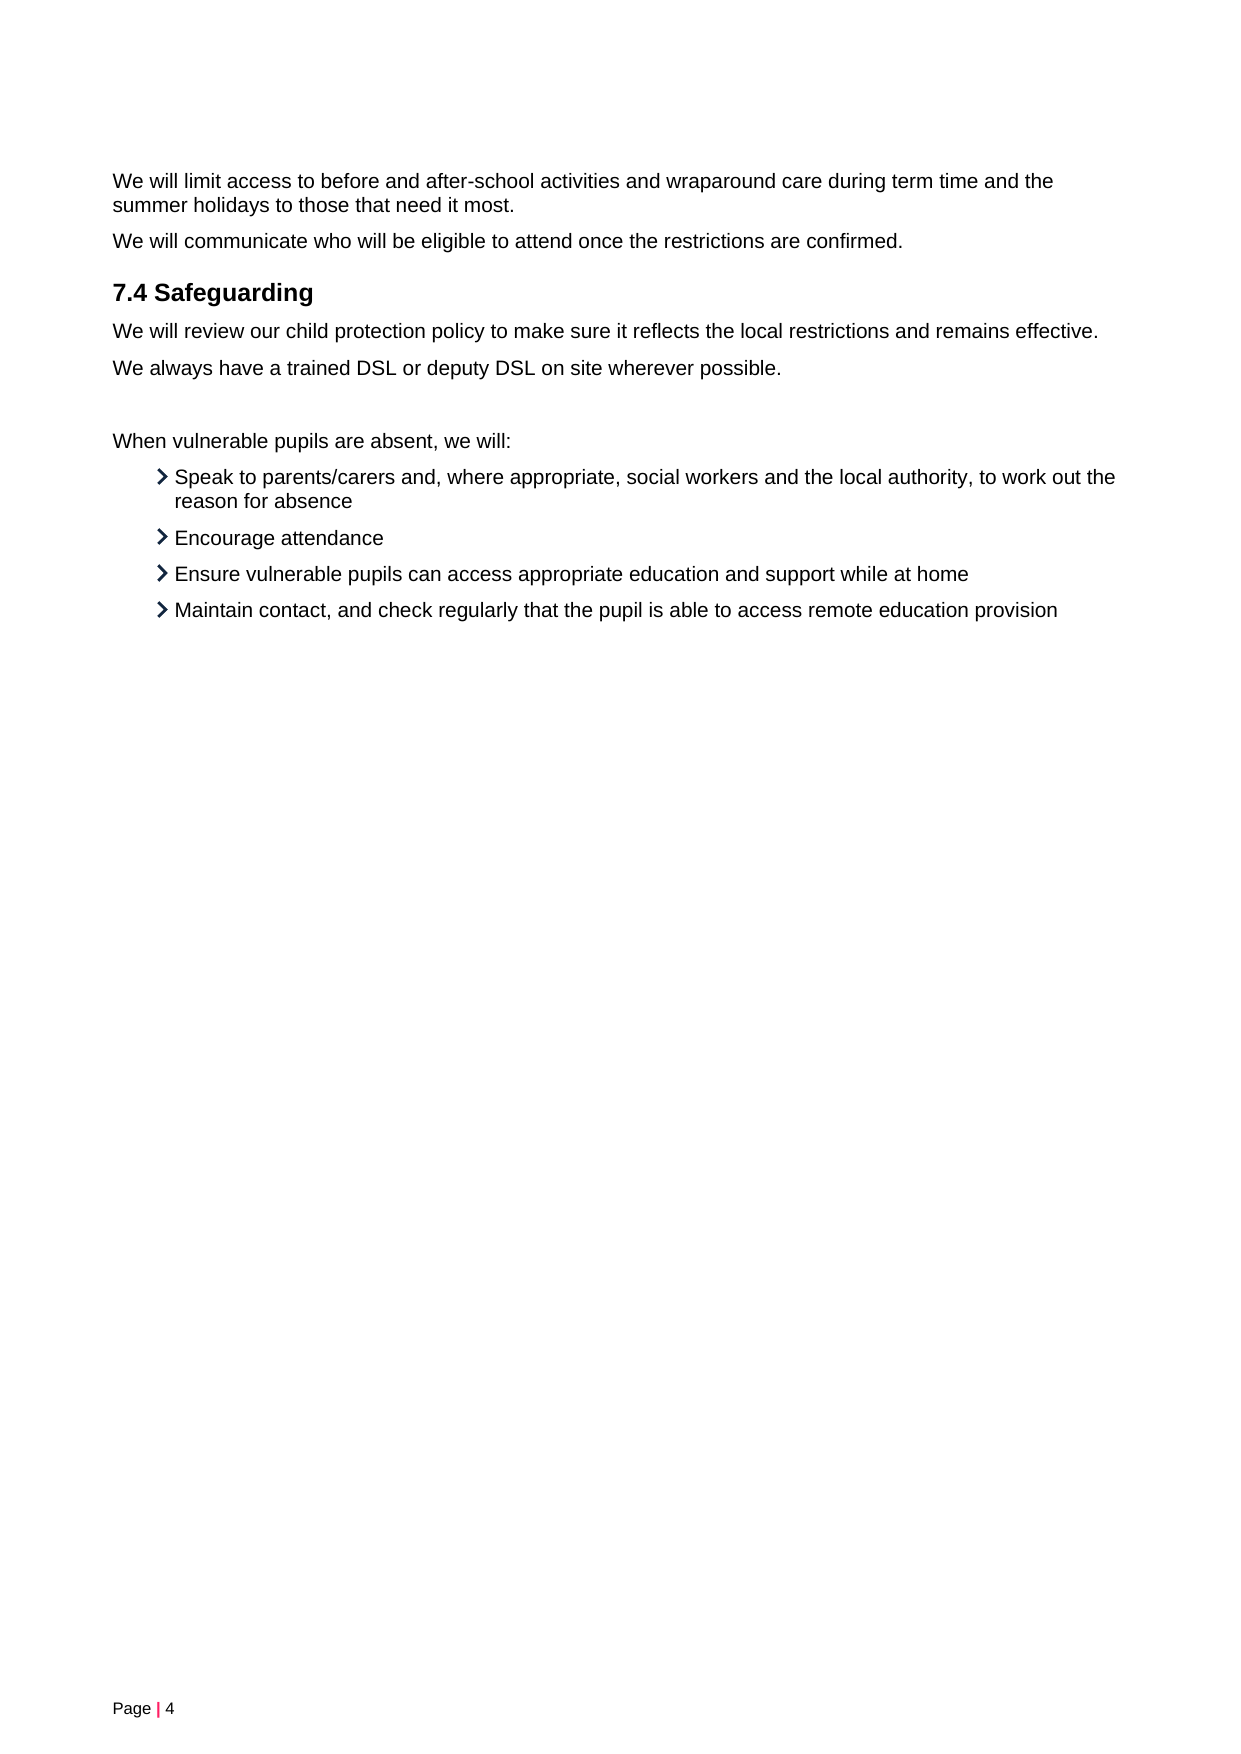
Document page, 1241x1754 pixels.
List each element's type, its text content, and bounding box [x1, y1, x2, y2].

text We will review our child protection policy to make sure it reflects the local restrictions and remains effective. [112, 319, 1128, 343]
picture [157, 528, 168, 545]
list Ensure vulnerable pupils can access appropriate education and support while at home [157, 562, 1128, 586]
picture [157, 564, 168, 582]
list Speak to parents/carers and, where appropriate, social workers and the local authority, to work out the reason for absence [157, 465, 1128, 513]
picture [157, 468, 168, 485]
text We will limit access to before and after-school activities and wraparound care during term time and the summer holidays to those that need it most. [112, 168, 1128, 216]
text When vulnerable pupils are absent, we will: [112, 428, 1128, 452]
text 7.4 Safeguarding [112, 278, 1128, 307]
list Encourage attendance [157, 525, 1128, 549]
list Maintain contact, and check regularly that the pupil is able to access remote education provision [157, 598, 1128, 622]
text We always have a trained DSL or deputy DSL on site wherever possible. [112, 356, 1128, 379]
text We will communicate who will be eligible to attend once the restrictions are confirmed. [112, 229, 1128, 253]
picture [157, 601, 168, 618]
